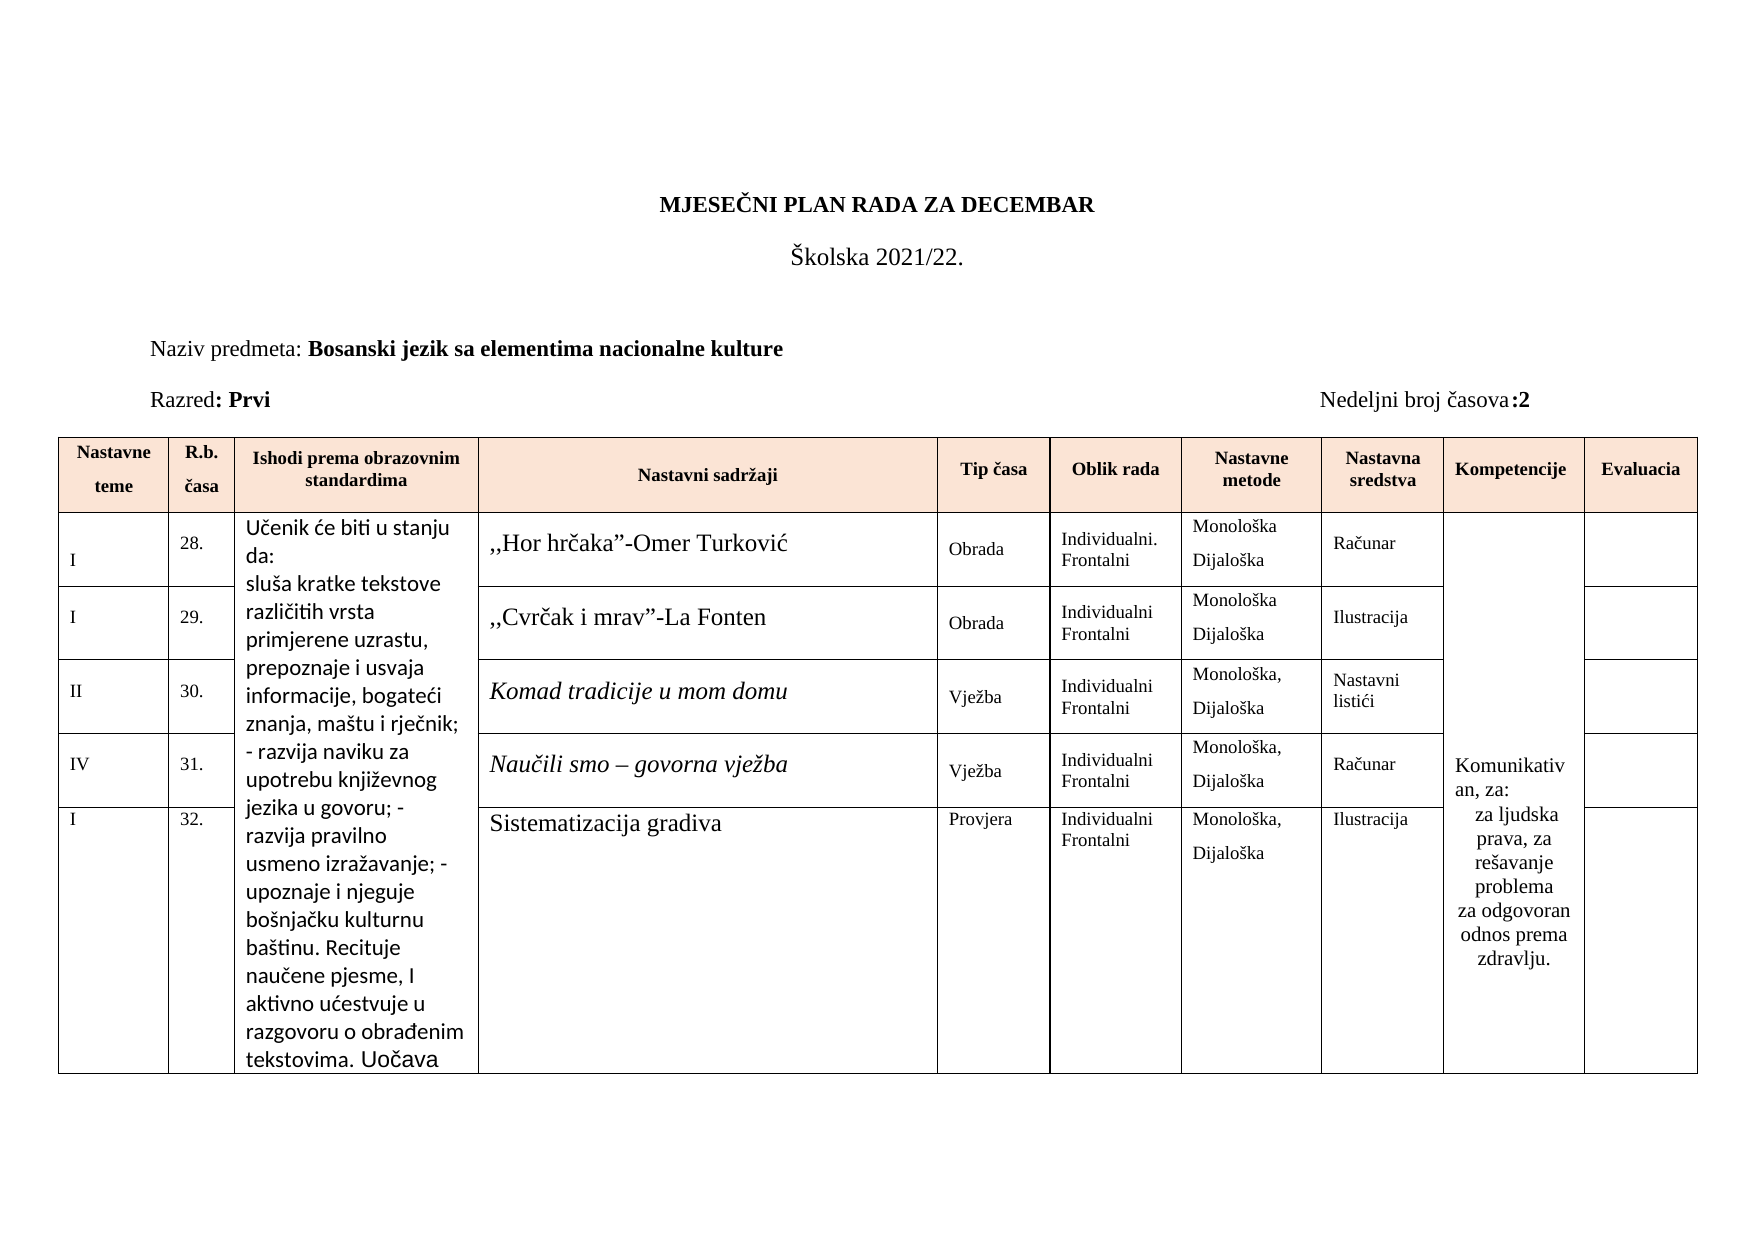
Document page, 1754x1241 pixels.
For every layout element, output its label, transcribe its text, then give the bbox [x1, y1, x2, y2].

table_cell Obrada [938, 587, 1049, 659]
table_cell [1585, 513, 1697, 586]
table_header Evaluacia [1585, 438, 1697, 512]
table_header Kompetencije [1444, 438, 1584, 512]
table_cell I [59, 513, 168, 586]
table_cell Računar [1322, 734, 1443, 807]
text Školska 2021/22. [150, 242, 1604, 271]
table_header Nastavni sadržaji [479, 438, 937, 512]
table_cell Komunikativan, za: za ljudska prava, za rešavanje problema za odgovoran odnos prema zdravlju. [1444, 513, 1584, 1073]
table_cell Provjera [938, 808, 1049, 1073]
table_cell [1585, 734, 1697, 807]
table_cell Individualni. Frontalni [1051, 513, 1181, 586]
text Razred: Prvi Nedeljni broj časova:2 [150, 386, 1604, 412]
table_cell 28. [169, 513, 234, 586]
table_cell Naučili smo – govorna vježba [479, 734, 937, 807]
table_cell Individualni Frontalni [1051, 587, 1181, 659]
table_header Nastavne teme [59, 438, 168, 512]
table_cell ,,Cvrčak i mrav”-La Fonten [479, 587, 937, 659]
table_cell Individualni Frontalni [1051, 660, 1181, 733]
table_cell Vježba [938, 660, 1049, 733]
table_cell Ilustracija [1322, 587, 1443, 659]
table_header Nastavna sredstva [1322, 438, 1443, 512]
table_header R.b. časa [169, 438, 234, 512]
table_cell Individualni Frontalni [1051, 734, 1181, 807]
table_cell [1585, 808, 1697, 1073]
table_cell ,,Hor hrčaka”-Omer Turković [479, 513, 937, 586]
table_cell 29. [169, 587, 234, 659]
table_cell Učenik će biti u stanju da: sluša kratke tekstove različitih vrsta primjerene uzrastu, prepoznaje i usvaja informacije, bogateći znanja, maštu i rječnik; - razvija naviku za upotrebu književnog jezika u govoru; - razvija pravilno usmeno izražavanje; - upoznaje i njeguje bošnjačku kulturnu baštinu. Recituje naučene pjesme, I aktivno ućestvuje u razgovoru o obrađenim tekstovima. Uočava osnovno raspoloženje u pjesmi i priči, iznosi svoje mišljenje o pjesmi i o priči. [235, 513, 478, 1073]
table_cell Nastavni listići [1322, 660, 1443, 733]
table_cell 30. [169, 660, 234, 733]
table_cell Komad tradicije u mom domu [479, 660, 937, 733]
table_header Nastavne metode [1182, 438, 1321, 512]
table_cell Monološka Dijaloška [1182, 587, 1321, 659]
table_cell [1585, 660, 1697, 733]
table_cell I [59, 587, 168, 659]
table_cell II [59, 660, 168, 733]
table_cell Vježba [938, 734, 1049, 807]
table_cell [1585, 587, 1697, 659]
table_cell Računar [1322, 513, 1443, 586]
table_cell 31. [169, 734, 234, 807]
table_cell IV [59, 734, 168, 807]
table_cell I [59, 808, 168, 1073]
table_header Ishodi prema obrazovnim standardima [235, 438, 478, 512]
table_cell 32. [169, 808, 234, 1073]
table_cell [1051, 808, 1181, 1073]
text Naziv predmeta: Bosanski jezik sa elementima nacionalne kulture [150, 334, 1604, 361]
table_cell Monološka Dijaloška [1182, 513, 1321, 586]
table_cell Monološka, Dijaloška [1182, 660, 1321, 733]
table_header Oblik rada [1051, 438, 1181, 512]
table_header Tip časa [938, 438, 1049, 512]
text MJESEČNI PLAN RADA ZA DECEMBAR [150, 191, 1604, 218]
table_cell Monološka, Dijaloška [1182, 734, 1321, 807]
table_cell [1182, 808, 1321, 1073]
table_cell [479, 808, 937, 1073]
table_cell Obrada [938, 513, 1049, 586]
table_cell Ilustracija [1322, 808, 1443, 1073]
